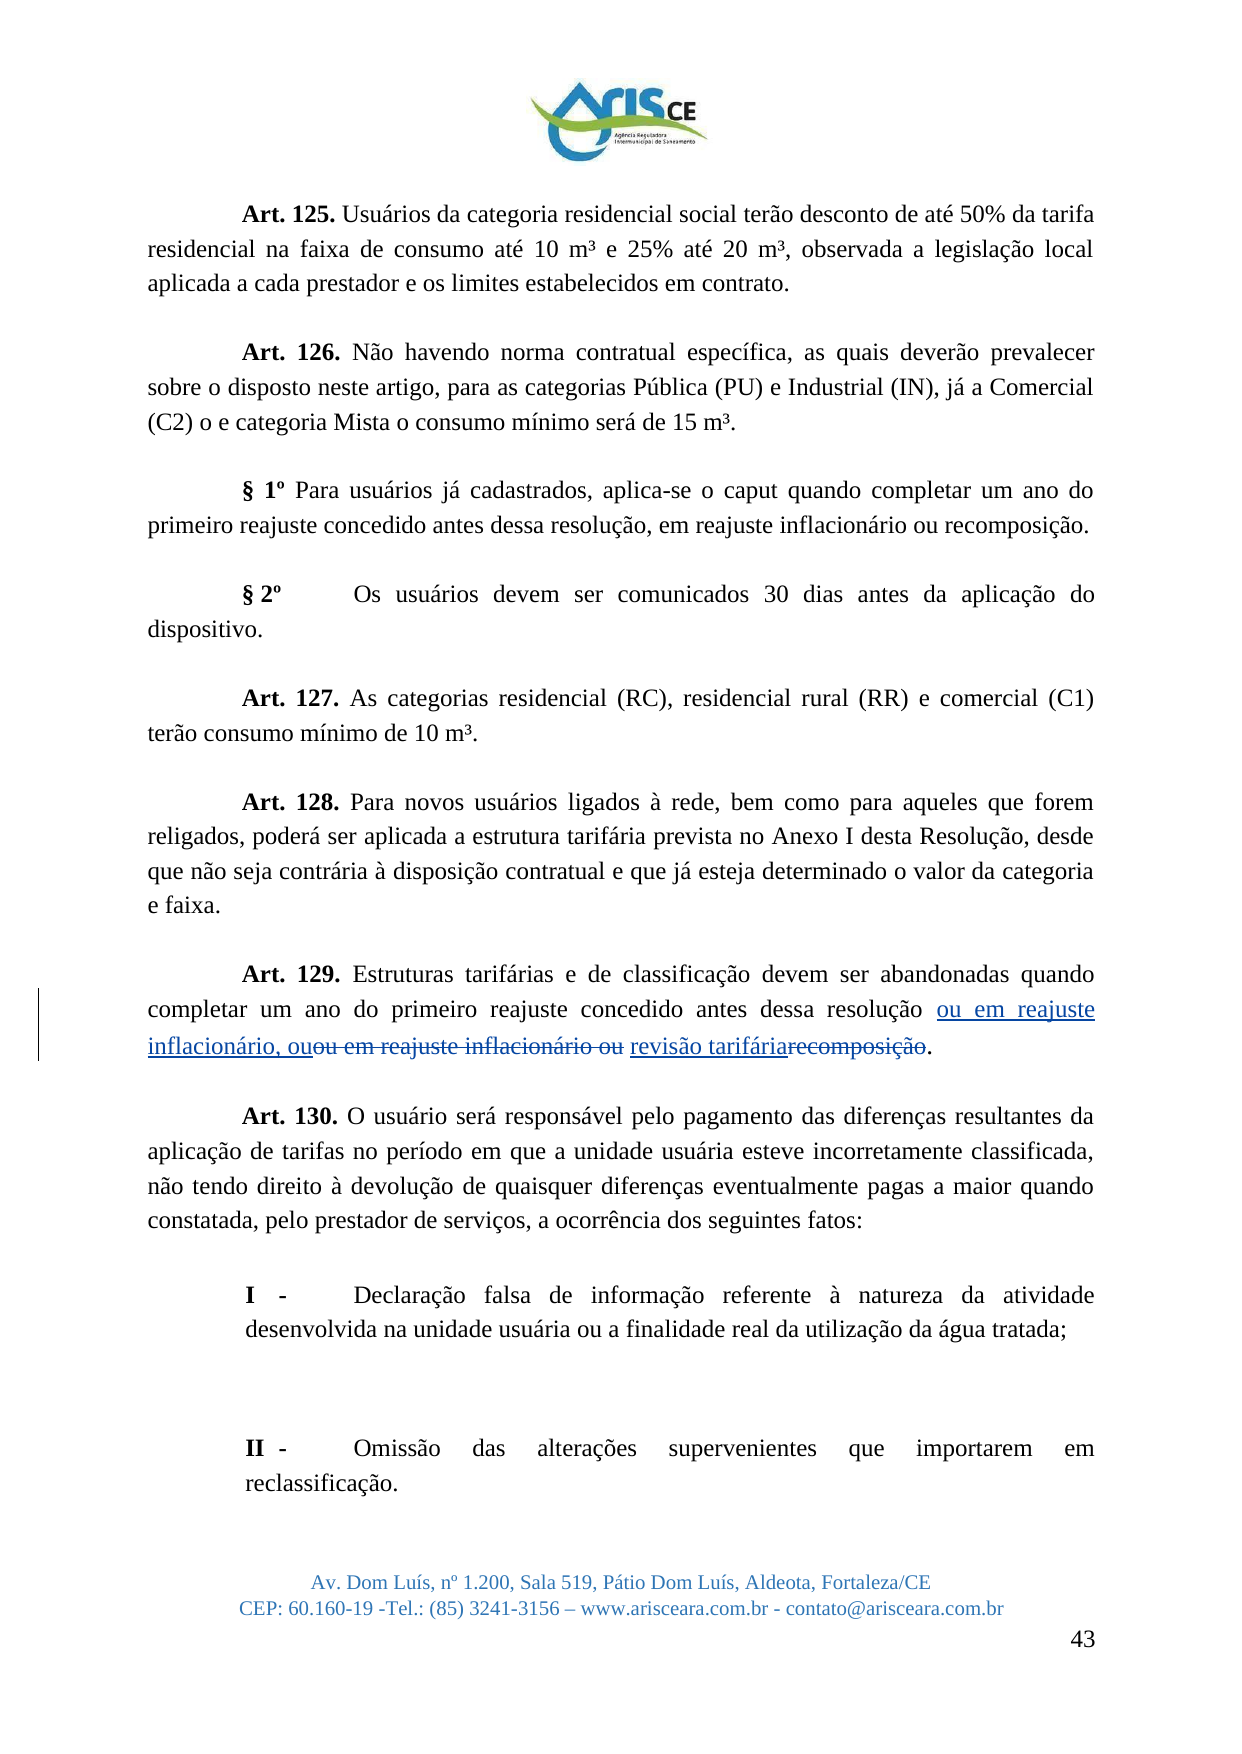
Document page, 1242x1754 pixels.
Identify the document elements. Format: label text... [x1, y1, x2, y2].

list - Declaração falsa de informação referente à natureza da atividade desenvolvida na unidade usuária ou a finalidade real da utilização da água tratada; [245, 1280, 1095, 1343]
text Art. 127. As categorias residencial (RC), residencial rural (RR) e comercial (C1) terão consumo mínimo de 10 m³. [147, 683, 1095, 746]
text § 1º Para usuários já cadastrados, aplica-se o caput quando completar um ano do primeiro reajuste concedido antes dessa resolução, em reajuste inflacionário ou recomposição. [147, 476, 1095, 539]
picture [526, 78, 714, 166]
text Art. 129. Estruturas tarifárias e de classificação devem ser abandonadas quando completar um ano do primeiro reajuste concedido antes dessa resolução . [147, 959, 1095, 1061]
text Art. 130. O usuário será responsável pelo pagamento das diferenças resultantes da aplicação de tarifas no período em que a unidade usuária esteve incorretamente classificada, não tendo direito à devolução de quaisquer diferenças eventualmente pagas a maior quando constatada, pelo prestador de serviços, a ocorrência dos seguintes fatos: [147, 1101, 1095, 1234]
list - Omissão das alterações supervenientes que importarem em reclassificação. [245, 1433, 1095, 1497]
text Art. 128. Para novos usuários ligados à rede, bem como para aqueles que forem religados, poderá ser aplicada a estrutura tarifária prevista no Anexo I desta Resolução, desde que não seja contrária à disposição contratual e que já esteja determinado o valor da categoria e faixa. [147, 787, 1095, 919]
text § 2º Os usuários devem ser comunicados 30 dias antes da aplicação do dispositivo. [147, 579, 1095, 643]
text Art. 126. Não havendo norma contratual específica, as quais deverão prevalecer sobre o disposto neste artigo, para as categorias Pública (PU) e Industrial (IN), já a Comercial (C2) o e categoria Mista o consumo mínimo será de 15 m³. [147, 337, 1095, 435]
text Art. 125. Usuários da categoria residencial social terão desconto de até 50% da tarifa residencial na faixa de consumo até 10 m³ e 25% até 20 m³, observada a legislação local aplicada a cada prestador e os limites estabelecidos em contrato. [147, 199, 1095, 297]
